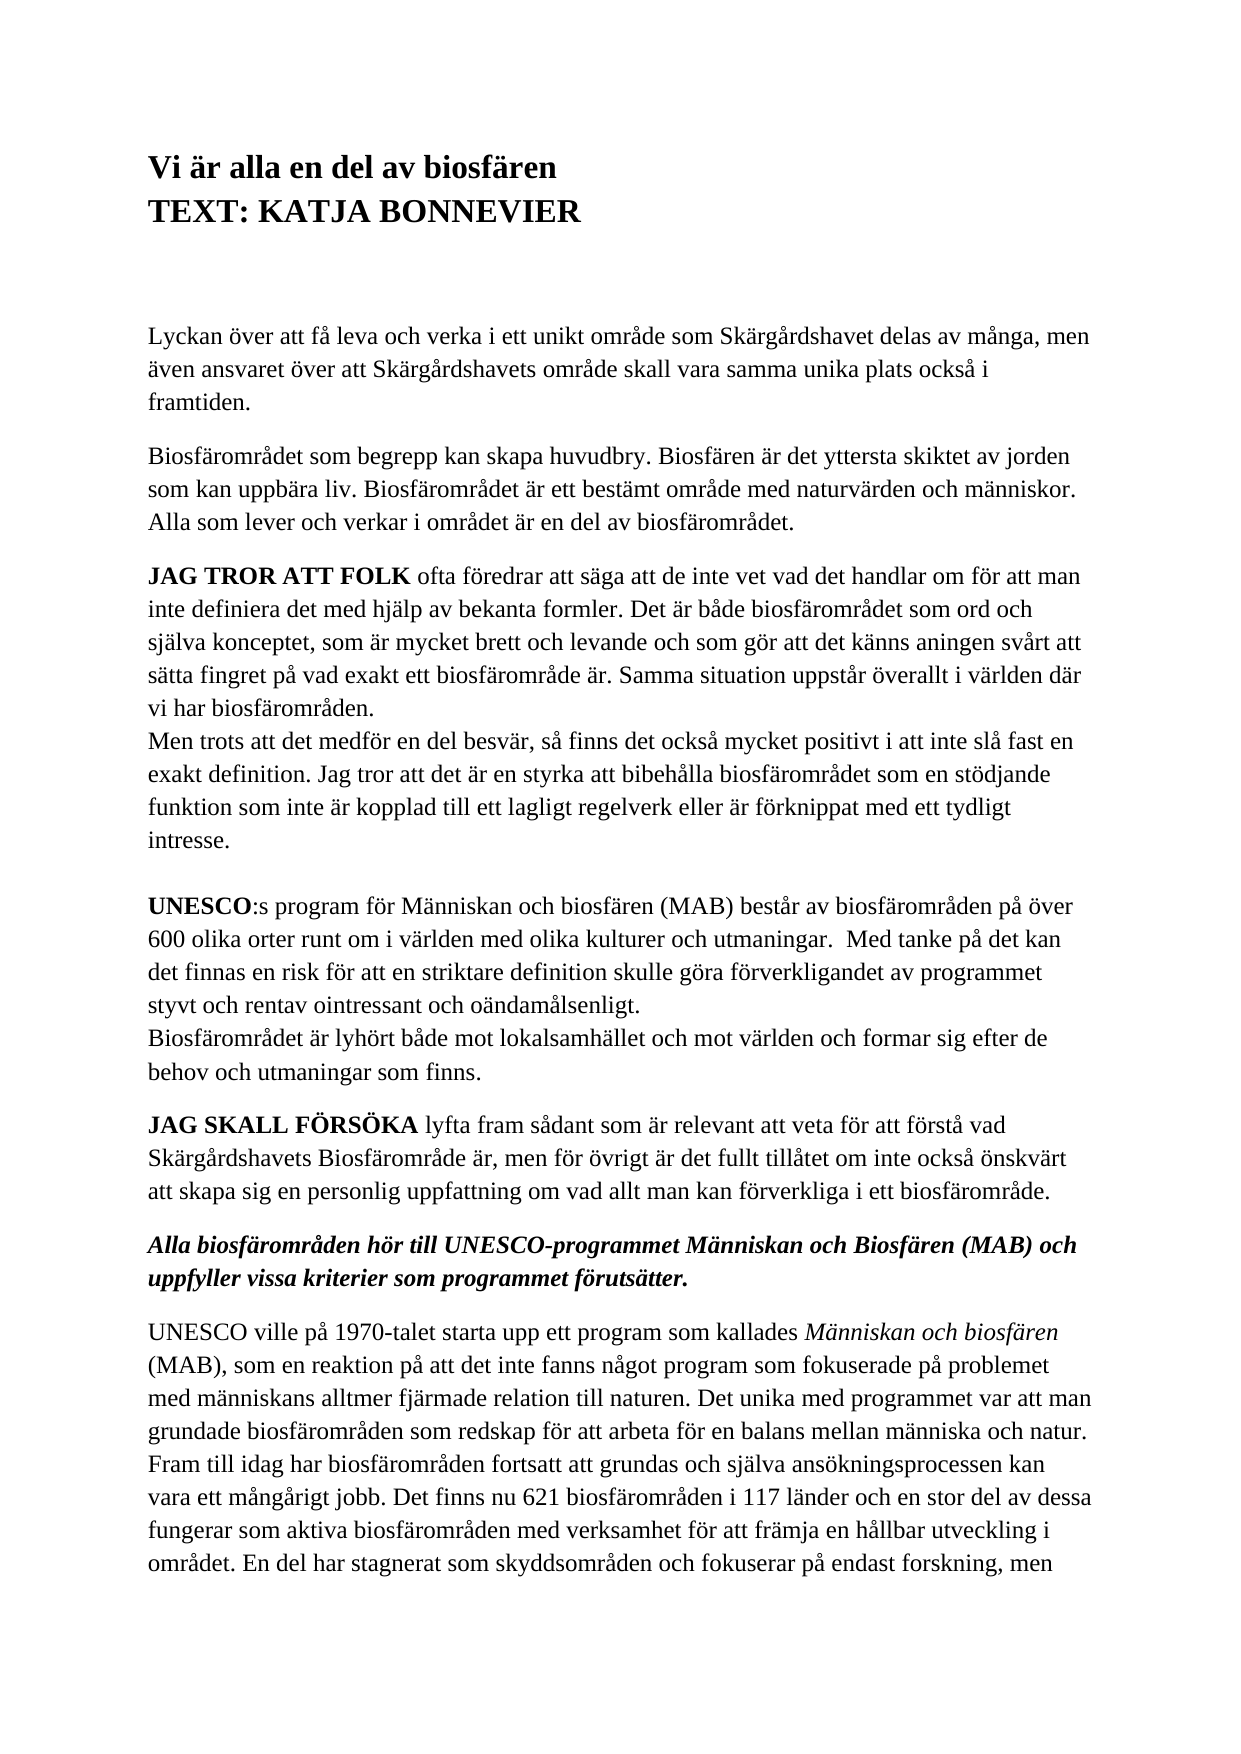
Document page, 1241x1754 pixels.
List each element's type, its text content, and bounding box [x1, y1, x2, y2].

text Vi är alla en del av biosfären TEXT: KATJA BONNEVIER [148, 148, 1093, 230]
text Biosfärområdet som begrepp kan skapa huvudbry. Biosfären är det yttersta skiktet av jorden som kan uppbära liv. Biosfärområdet är ett bestämt område med naturvärden och människor. Alla som lever och verkar i området är en del av biosfärområdet. [148, 441, 1093, 536]
text Lyckan över att få leva och verka i ett unikt område som Skärgårdshavet delas av många, men även ansvaret över att Skärgårdshavets område skall vara samma unika plats också i framtiden. [148, 321, 1093, 416]
text JAG TROR ATT FOLK ofta föredrar att säga att de inte vet vad det handlar om för att man inte definiera det med hjälp av bekanta formler. Det är både biosfärområdet som ord och själva konceptet, som är mycket brett och levande och som gör att det känns aningen svårt att sätta fingret på vad exakt ett biosfärområde är. Samma situation uppstår överallt i världen där vi har biosfärområden. Men trots att det medför en del besvär, så finns det också mycket positivt i att inte slå fast en exakt definition. Jag tror att det är en styrka att bibehålla biosfärområdet som en stödjande funktion som inte är kopplad till ett lagligt regelverk eller är förknippat med ett tydligt intresse. UNESCO:s program för Människan och biosfären (MAB) består av biosfärområden på över 600 olika orter runt om i världen med olika kulturer och utmaningar. Med tanke på det kan det finnas en risk för att en striktare definition skulle göra förverkligandet av programmet styvt och rentav ointressant och oändamålsenligt. Biosfärområdet är lyhört både mot lokalsamhället och mot världen och formar sig efter de behov och utmaningar som finns. [148, 561, 1093, 1085]
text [148, 1317, 1093, 1577]
text JAG SKALL FÖRSÖKA lyfta fram sådant som är relevant att veta för att förstå vad Skärgårdshavets Biosfärområde är, men för övrigt är det fullt tillåtet om inte också önskvärt att skapa sig en personlig uppfattning om vad allt man kan förverkliga i ett biosfärområde. [148, 1110, 1093, 1205]
text Alla biosfärområden hör till UNESCO-programmet Människan och Biosfären (MAB) och uppfyller vissa kriterier som programmet förutsätter. [148, 1230, 1093, 1292]
